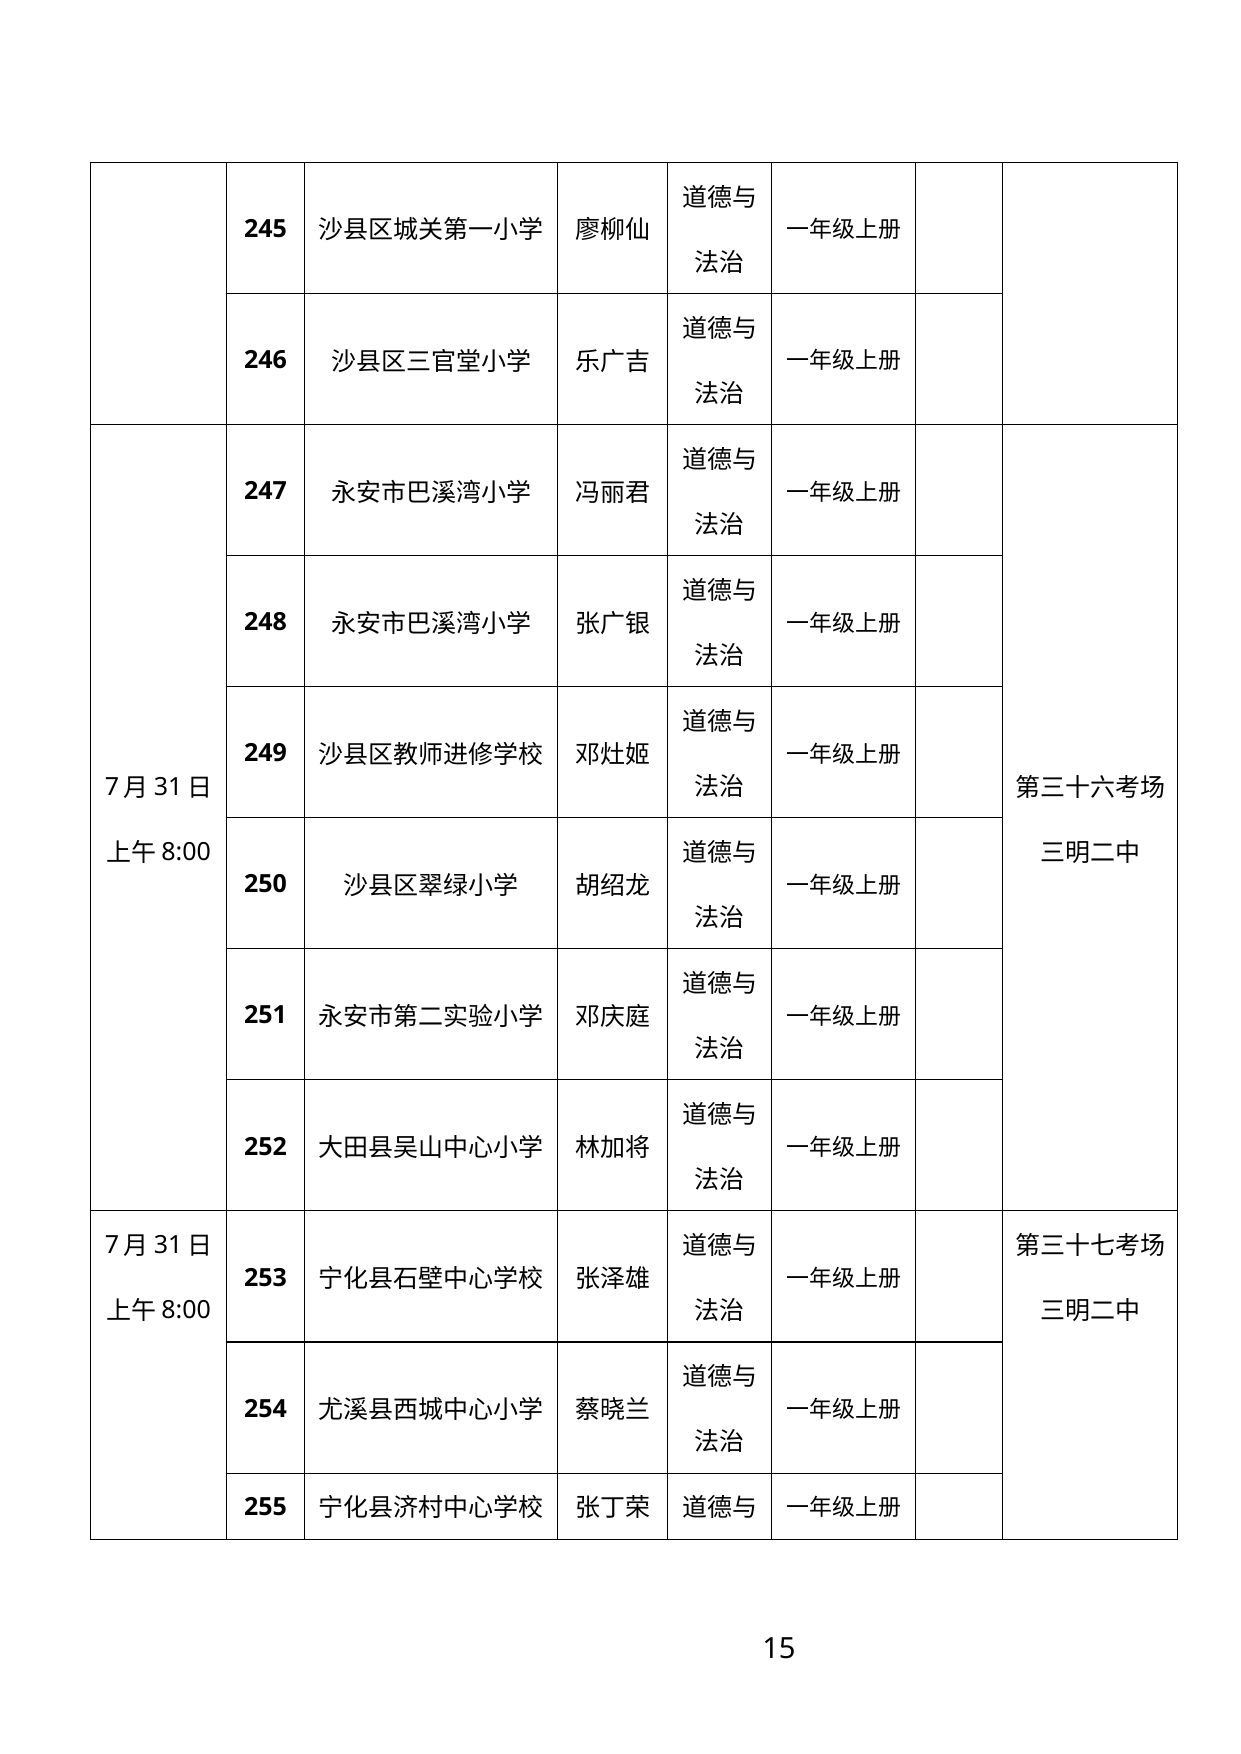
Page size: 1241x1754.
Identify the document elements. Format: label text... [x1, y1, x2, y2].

table_cell 一年级上册 [772, 294, 915, 424]
table_cell [916, 818, 1002, 948]
table_cell 张泽雄 [558, 1211, 667, 1341]
table_cell 一年级上册 [772, 818, 915, 948]
table_cell 大田县吴山中心小学 [305, 1080, 557, 1210]
table_cell 道德与法治 [668, 294, 771, 424]
table_cell 一年级上册 [772, 1080, 915, 1210]
table_cell [916, 949, 1002, 1079]
table_cell 永安市巴溪湾小学 [305, 556, 557, 686]
table_cell 胡绍龙 [558, 818, 667, 948]
table_cell 254 [227, 1343, 304, 1472]
table_cell 乐广吉 [558, 294, 667, 424]
table_cell 永安市第二实验小学 [305, 949, 557, 1079]
table_cell 冯丽君 [558, 425, 667, 555]
table_cell 沙县区城关第一小学 [305, 163, 557, 293]
table_cell 一年级上册 [772, 425, 915, 555]
table_cell 道德与法治 [668, 163, 771, 293]
table_cell 道德与法治 [668, 1343, 771, 1472]
table_cell [916, 294, 1002, 424]
table_cell 张广银 [558, 556, 667, 686]
table_cell 廖柳仙 [558, 163, 667, 293]
table_cell 一年级上册 [772, 1474, 915, 1538]
table_cell 道德与法治 [668, 687, 771, 817]
table_cell [916, 1080, 1002, 1210]
table_cell 宁化县石壁中心学校 [305, 1211, 557, 1341]
table_cell 7月31日 上午8:00 [91, 1211, 226, 1538]
table_cell 道德与法治 [668, 556, 771, 686]
table_cell [916, 1211, 1002, 1341]
table_cell 一年级上册 [772, 1211, 915, 1341]
table_cell 道德与法治 [668, 949, 771, 1079]
table_cell 7月31日 上午8:00 [91, 425, 226, 1210]
table_cell [916, 1474, 1002, 1538]
table_cell 道德与法治 [668, 1474, 771, 1538]
table_cell 沙县区三官堂小学 [305, 294, 557, 424]
table_cell 253 [227, 1211, 304, 1341]
table_cell 246 [227, 294, 304, 424]
table_cell 蔡晓兰 [558, 1343, 667, 1472]
table_cell 道德与法治 [668, 425, 771, 555]
table_cell 沙县区翠绿小学 [305, 818, 557, 948]
table_cell 永安市巴溪湾小学 [305, 425, 557, 555]
table_cell 宁化县济村中心学校 [305, 1474, 557, 1538]
table_cell 沙县区教师进修学校 [305, 687, 557, 817]
table_cell 一年级上册 [772, 1343, 915, 1472]
table_cell 第三十七考场 三明二中 [1003, 1211, 1177, 1538]
table_cell [916, 687, 1002, 817]
table_cell 255 [227, 1474, 304, 1538]
table_cell 尤溪县西城中心小学 [305, 1343, 557, 1472]
table_cell 道德与法治 [668, 1211, 771, 1341]
table_cell 250 [227, 818, 304, 948]
table_cell 一年级上册 [772, 163, 915, 293]
table_cell 林加将 [558, 1080, 667, 1210]
table_cell 一年级上册 [772, 949, 915, 1079]
table_cell 邓庆庭 [558, 949, 667, 1079]
table_cell 249 [227, 687, 304, 817]
table_cell 245 [227, 163, 304, 293]
table_cell [916, 163, 1002, 293]
table_cell 张丁荣 [558, 1474, 667, 1538]
table_cell 一年级上册 [772, 556, 915, 686]
table_cell [916, 556, 1002, 686]
table_cell 一年级上册 [772, 687, 915, 817]
table_cell 252 [227, 1080, 304, 1210]
table_cell 道德与法治 [668, 1080, 771, 1210]
table_cell [916, 425, 1002, 555]
table_cell 第三十六考场 三明二中 [1003, 425, 1177, 1210]
table_cell 247 [227, 425, 304, 555]
table_cell 道德与法治 [668, 818, 771, 948]
table_cell 邓灶姬 [558, 687, 667, 817]
table_cell [916, 1343, 1002, 1472]
table_cell 251 [227, 949, 304, 1079]
table_cell 248 [227, 556, 304, 686]
